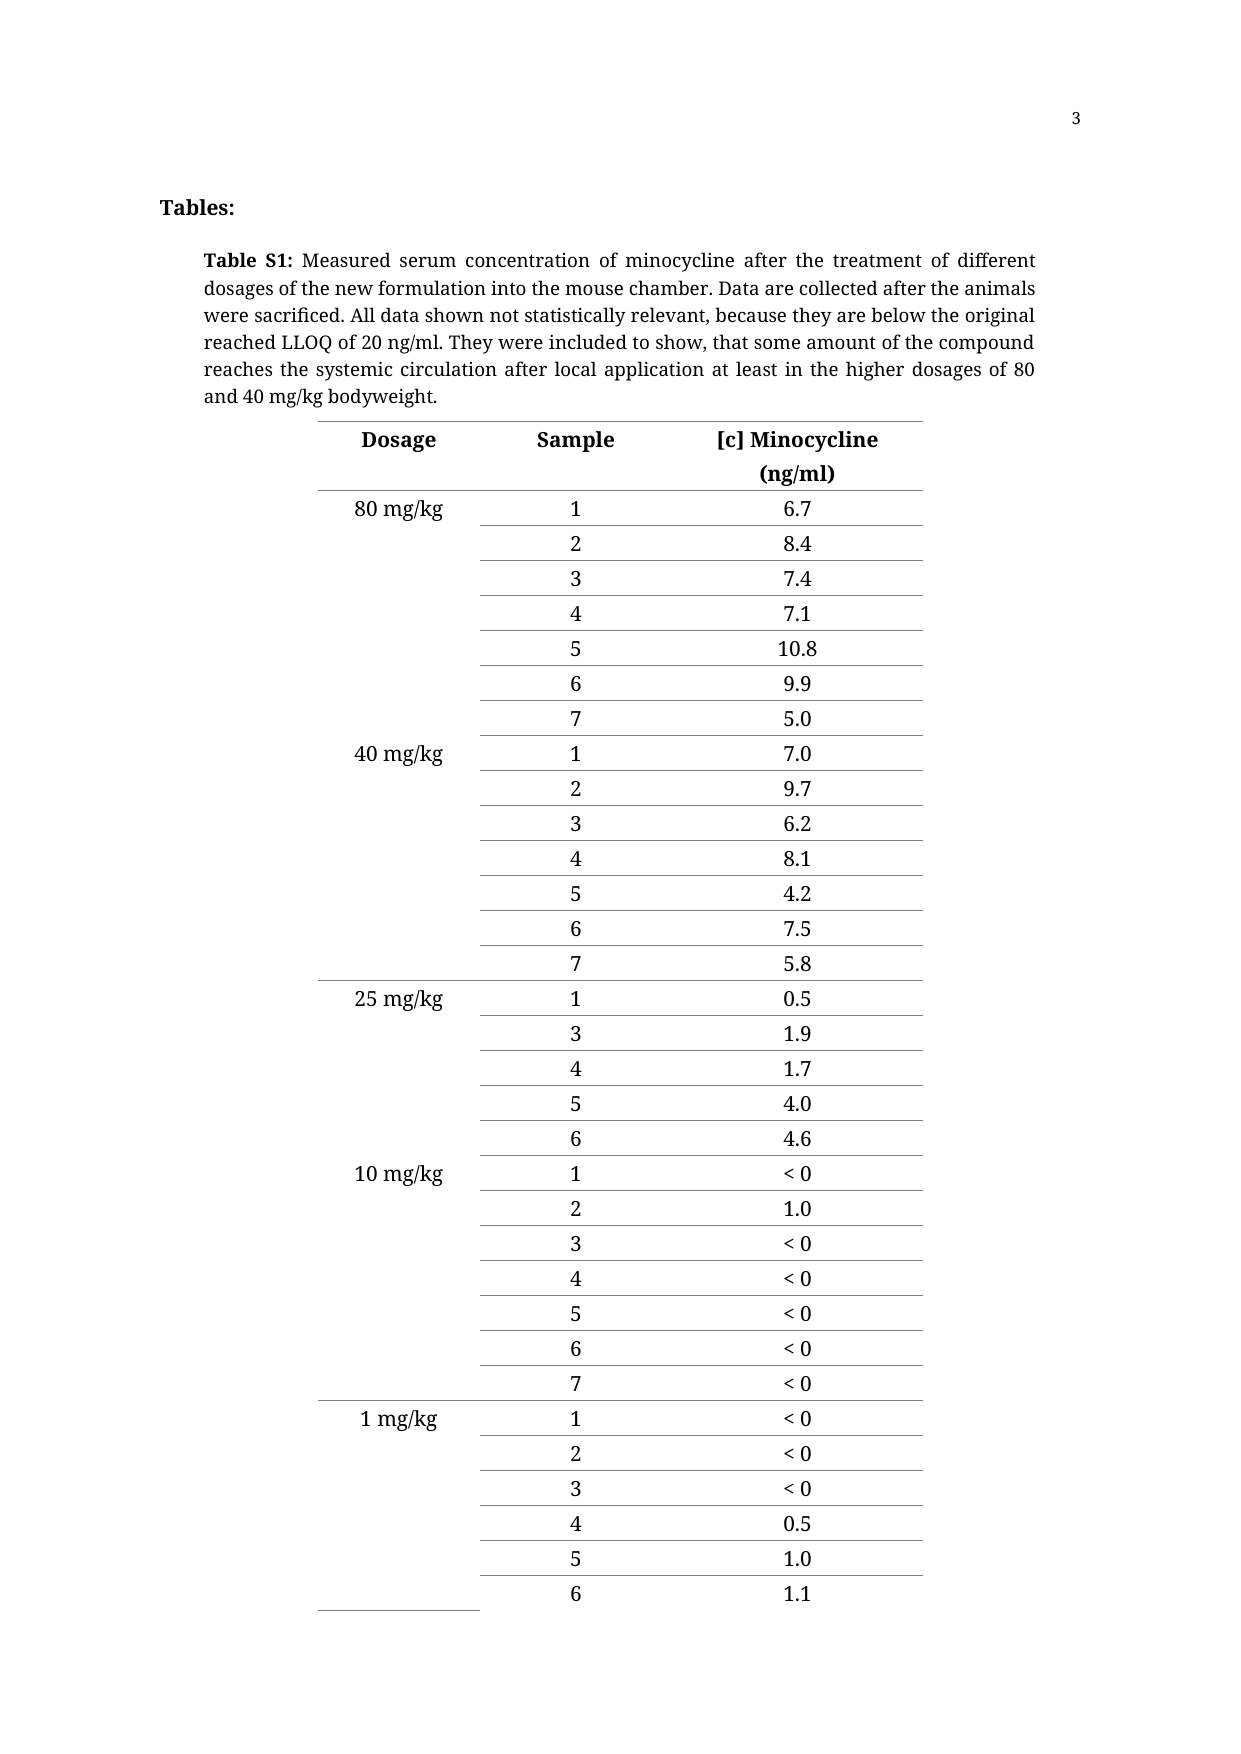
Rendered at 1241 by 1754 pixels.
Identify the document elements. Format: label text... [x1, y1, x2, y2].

table_cell 6.7 [672, 491, 923, 525]
table_cell 0.5 [672, 1506, 923, 1540]
table_cell < 0 [672, 1156, 923, 1190]
table_cell 5 [480, 631, 672, 665]
table_cell 5.8 [672, 946, 923, 980]
table_header Dosage [318, 422, 480, 490]
table_cell 3 [480, 1471, 672, 1505]
table_cell 1.9 [672, 1016, 923, 1050]
table_cell 9.7 [672, 771, 923, 805]
table_cell 40 mg/kg [318, 735, 480, 980]
table_cell 4 [480, 1261, 672, 1295]
table_cell 5 [480, 1541, 672, 1575]
table_cell 9.9 [672, 666, 923, 700]
table_cell < 0 [672, 1226, 923, 1260]
table_cell 7.5 [672, 911, 923, 945]
table_cell 3 [480, 1016, 672, 1050]
table_header [c] Minocycline (ng/ml) [672, 422, 923, 490]
table_cell 10.8 [672, 631, 923, 665]
table_cell 3 [480, 806, 672, 840]
table_cell 2 [480, 526, 672, 560]
table_cell 5 [480, 876, 672, 910]
table_cell 0.5 [672, 981, 923, 1015]
table_cell 8.1 [672, 841, 923, 875]
table_cell 1 mg/kg [318, 1401, 480, 1610]
table_cell 1.7 [672, 1051, 923, 1085]
table_cell 4 [480, 1051, 672, 1085]
table_cell 4.2 [672, 876, 923, 910]
table_cell 4 [480, 841, 672, 875]
table_cell < 0 [672, 1366, 923, 1400]
table_cell 10 mg/kg [318, 1155, 480, 1400]
table_cell 5.0 [672, 701, 923, 735]
table_cell 7.1 [672, 596, 923, 630]
table_cell 1.0 [672, 1191, 923, 1225]
table_cell < 0 [672, 1436, 923, 1470]
table_cell 1 [480, 1156, 672, 1190]
table_cell 1 [480, 491, 672, 525]
table_cell 5 [480, 1296, 672, 1330]
text Tables: [159, 193, 1036, 221]
table_cell 2 [480, 1436, 672, 1470]
table_cell 6 [480, 1576, 672, 1610]
table_cell 1 [480, 1401, 672, 1435]
table_cell 3 [480, 561, 672, 595]
text Table S1: Measured serum concentration of minocycline after the treatment of different dosages of the new formulation into the mouse chamber. Data are collected after the animals were sacrificed. All data shown not statistically relevant, because they are below the original reached LLOQ of 20 ng/ml. They were included to show, that some amount of the compound reaches the systemic circulation after local application at least in the higher dosages of 80 and 40 mg/kg bodyweight. [204, 246, 1036, 409]
table_cell 7.4 [672, 561, 923, 595]
table_cell 7.0 [672, 736, 923, 770]
table_cell 7 [480, 1366, 672, 1400]
table_cell 2 [480, 1191, 672, 1225]
table_cell 7 [480, 701, 672, 735]
table_cell < 0 [672, 1331, 923, 1365]
table_cell 4.0 [672, 1086, 923, 1120]
table_cell 7 [480, 946, 672, 980]
table_cell 80 mg/kg [318, 491, 480, 735]
table_cell 25 mg/kg [318, 981, 480, 1155]
table_cell 6 [480, 1121, 672, 1155]
table_cell 6 [480, 911, 672, 945]
table_cell < 0 [672, 1471, 923, 1505]
table_cell 1 [480, 736, 672, 770]
table_cell 4 [480, 596, 672, 630]
table_cell 1.0 [672, 1541, 923, 1575]
table_header Sample [480, 422, 672, 490]
table_cell 5 [480, 1086, 672, 1120]
table_cell 1 [480, 981, 672, 1015]
table_cell 8.4 [672, 526, 923, 560]
table_cell 3 [480, 1226, 672, 1260]
table_cell < 0 [672, 1401, 923, 1435]
table_cell 4 [480, 1506, 672, 1540]
table_cell 6.2 [672, 806, 923, 840]
table_cell 6 [480, 1331, 672, 1365]
table_cell 1.1 [672, 1576, 923, 1610]
table_cell < 0 [672, 1261, 923, 1295]
table_cell 4.6 [672, 1121, 923, 1155]
table_cell 6 [480, 666, 672, 700]
table_cell 2 [480, 771, 672, 805]
table_cell < 0 [672, 1296, 923, 1330]
